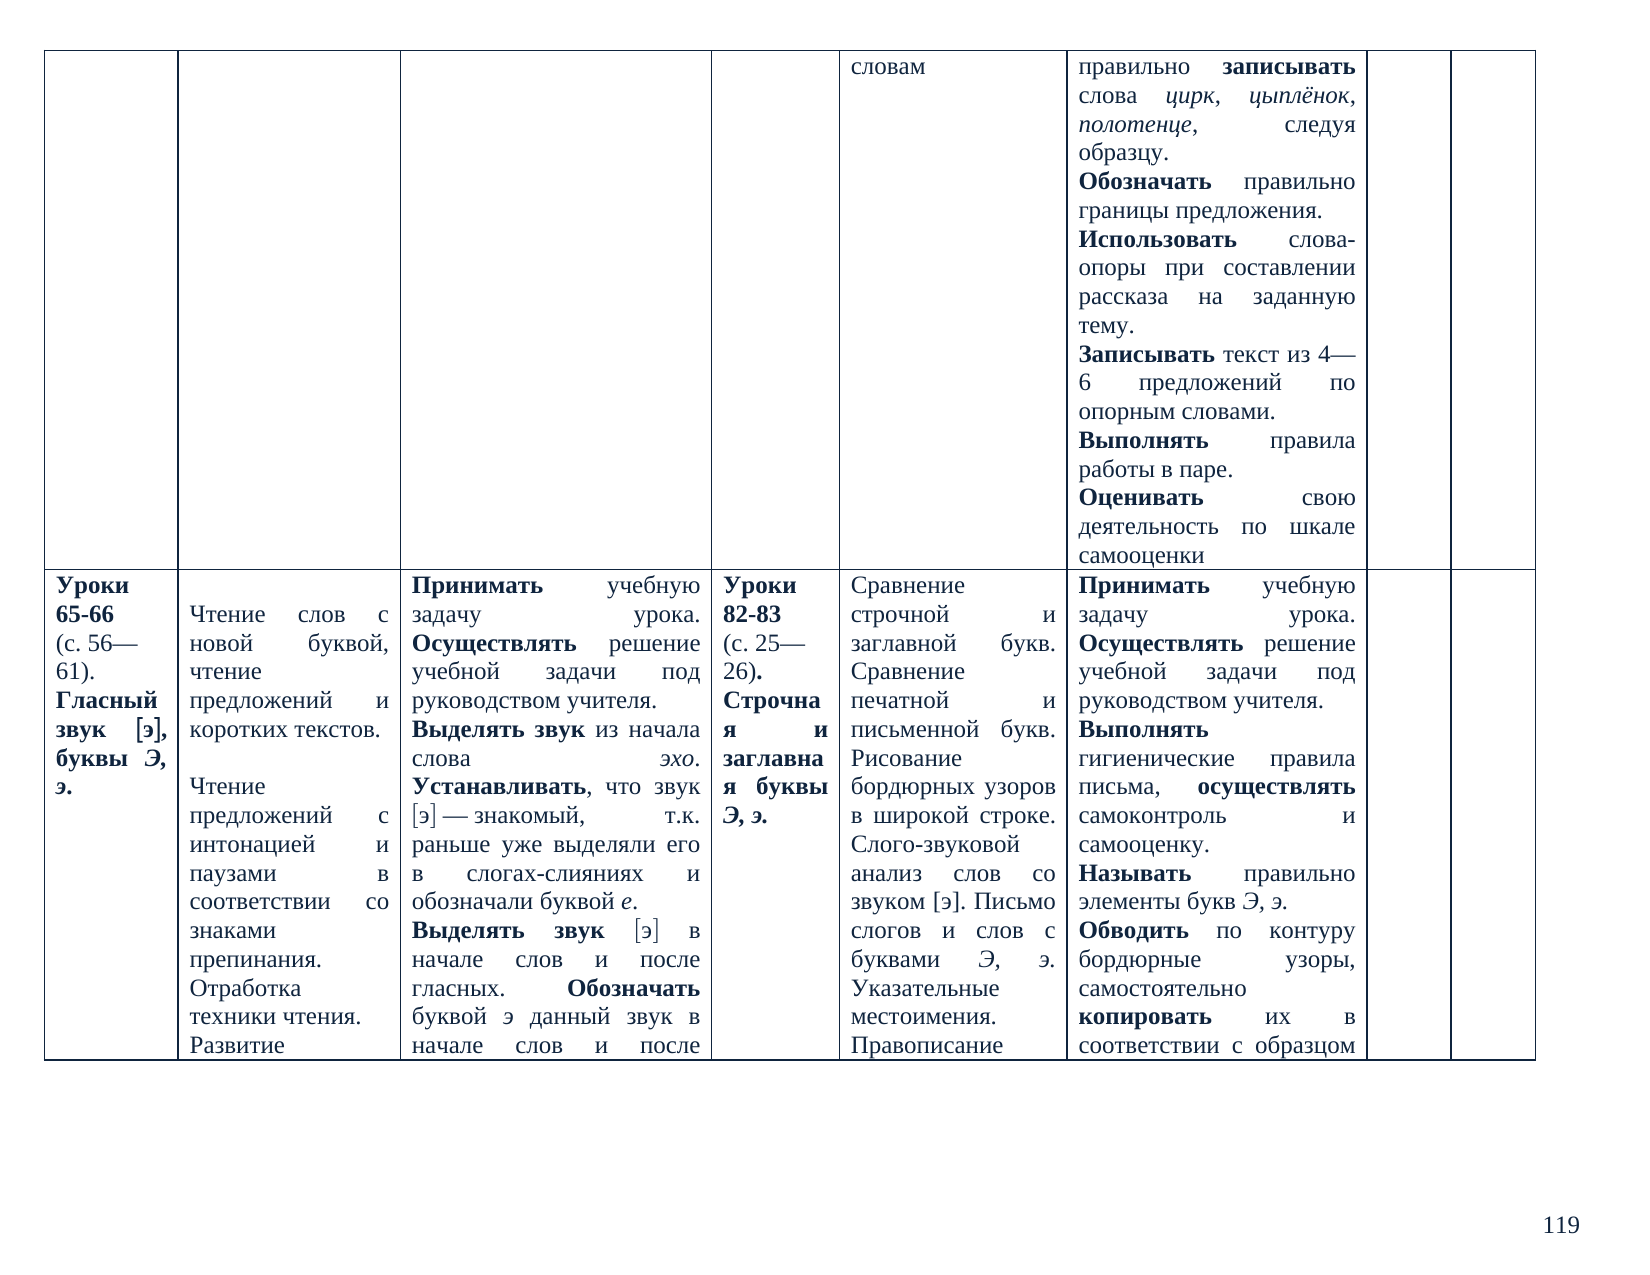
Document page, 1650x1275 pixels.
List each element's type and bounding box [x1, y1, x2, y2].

table_cell [401, 570, 711, 1059]
table_cell [179, 51, 400, 569]
table_cell [1368, 570, 1450, 1059]
table_cell [840, 51, 1066, 569]
table_cell [1452, 570, 1535, 1059]
table_cell [712, 570, 839, 1059]
table_cell [45, 570, 177, 1059]
table_cell [1368, 51, 1450, 569]
table_cell [840, 570, 1066, 1059]
table_cell [1068, 51, 1366, 569]
table_cell [45, 51, 177, 569]
table_cell [1068, 570, 1366, 1059]
table_cell [179, 570, 400, 1059]
table_cell [401, 51, 711, 569]
table_cell [1452, 51, 1535, 569]
table_cell [712, 51, 839, 569]
